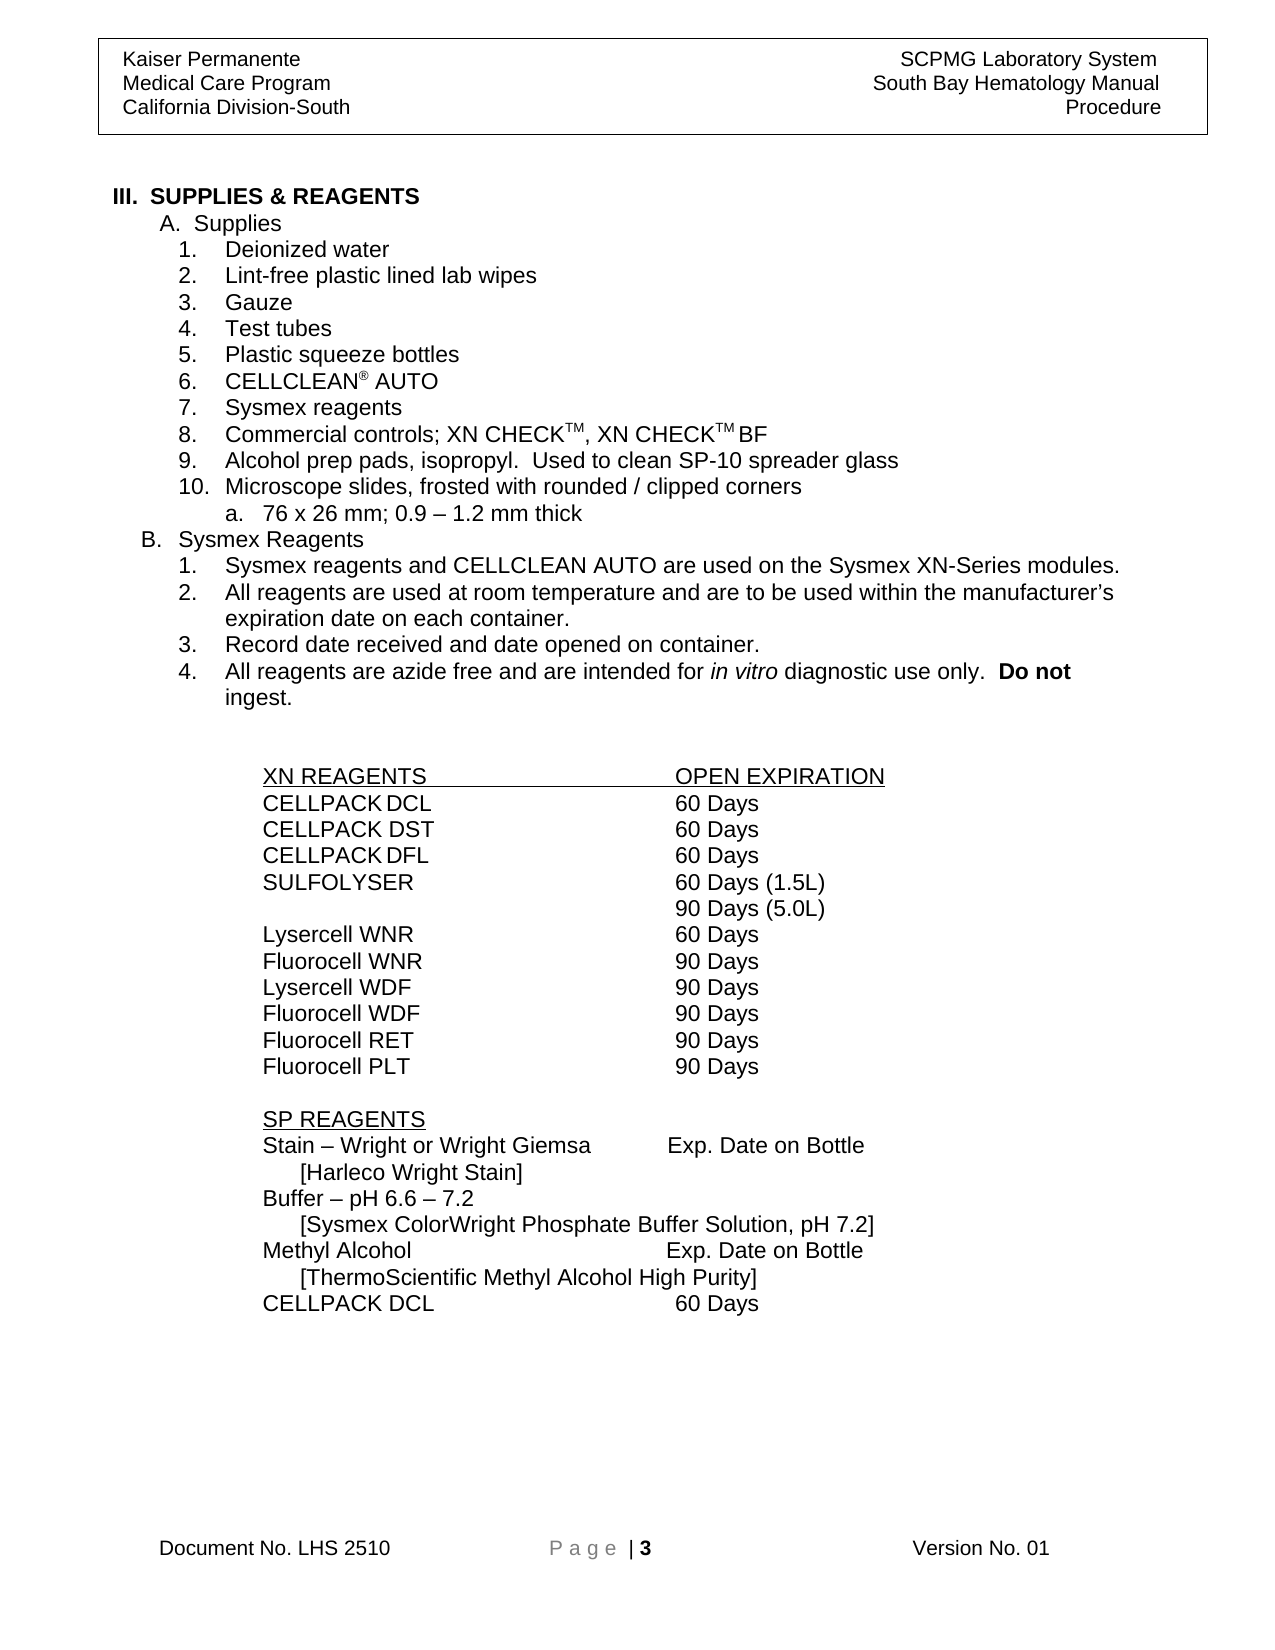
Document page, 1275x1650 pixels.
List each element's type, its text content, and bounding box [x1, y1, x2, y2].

list Plastic squeeze bottles [178, 341, 1125, 368]
text [Sysmex ColorWright Phosphate Buffer Solution, pH 7.2] [300, 1211, 1125, 1237]
text XN REAGENTS OPEN EXPIRATION [225, 763, 1125, 789]
list Commercial controls; XN CHECKTM, XN CHECKTM BF [178, 421, 1125, 447]
text SULFOLYSER 60 Days (1.5L) [262, 868, 1125, 895]
list Gauze [178, 289, 1125, 315]
list All reagents are azide free and are intended for in vitro diagnostic use only. Do not ingest. [178, 658, 1125, 710]
list Test tubes [178, 315, 1125, 341]
text Stain – Wright or Wright Giemsa Exp. Date on Bottle [262, 1132, 1125, 1158]
text CELLPACK DCL 60 Days [262, 789, 1125, 816]
text Lysercell WDF 90 Days [262, 974, 1125, 1000]
list Alcohol prep pads, isopropyl. Used to clean SP-10 spreader glass [178, 447, 1125, 473]
text Fluorocell WNR 90 Days [262, 948, 1125, 974]
text [ThermoScientific Methyl Alcohol High Purity] [300, 1264, 1125, 1290]
text Fluorocell RET 90 Days [262, 1027, 1125, 1053]
list Sysmex reagents and CELLCLEAN AUTO are used on the Sysmex XN-Series modules. [178, 552, 1125, 579]
list Sysmex reagents [178, 394, 1125, 421]
text CELLPACK DCL 60 Days [262, 1290, 1125, 1317]
list Lint-free plastic lined lab wipes [178, 262, 1125, 289]
list All reagents are used at room temperature and are to be used within the manufacturer’s expiration date on each container. [178, 579, 1125, 631]
text CELLPACK DFL 60 Days [262, 842, 1125, 868]
list CELLCLEAN® AUTO [178, 368, 1125, 394]
list Deionized water [178, 236, 1125, 262]
text CELLPACK DST 60 Days [262, 816, 1125, 842]
text Buffer – pH 6.6 – 7.2 [262, 1185, 1125, 1211]
text Fluorocell WDF 90 Days [262, 1000, 1125, 1027]
list 76 x 26 mm; 0.9 – 1.2 mm thick [225, 499, 1125, 526]
text Fluorocell PLT 90 Days [262, 1053, 1125, 1079]
list Record date received and date opened on container. [178, 631, 1125, 658]
list SUPPLIES & REAGENTS [112, 183, 1125, 210]
list Supplies [159, 210, 1125, 236]
text Methyl Alcohol Exp. Date on Bottle [262, 1237, 1125, 1264]
text [Harleco Wright Stain] [300, 1158, 1125, 1185]
text SP REAGENTS [262, 1106, 1125, 1132]
list Sysmex Reagents [141, 526, 1125, 552]
text 90 Days (5.0L) [262, 895, 1125, 921]
text Lysercell WNR 60 Days [262, 921, 1125, 948]
list Microscope slides, frosted with rounded / clipped corners [178, 473, 1125, 499]
